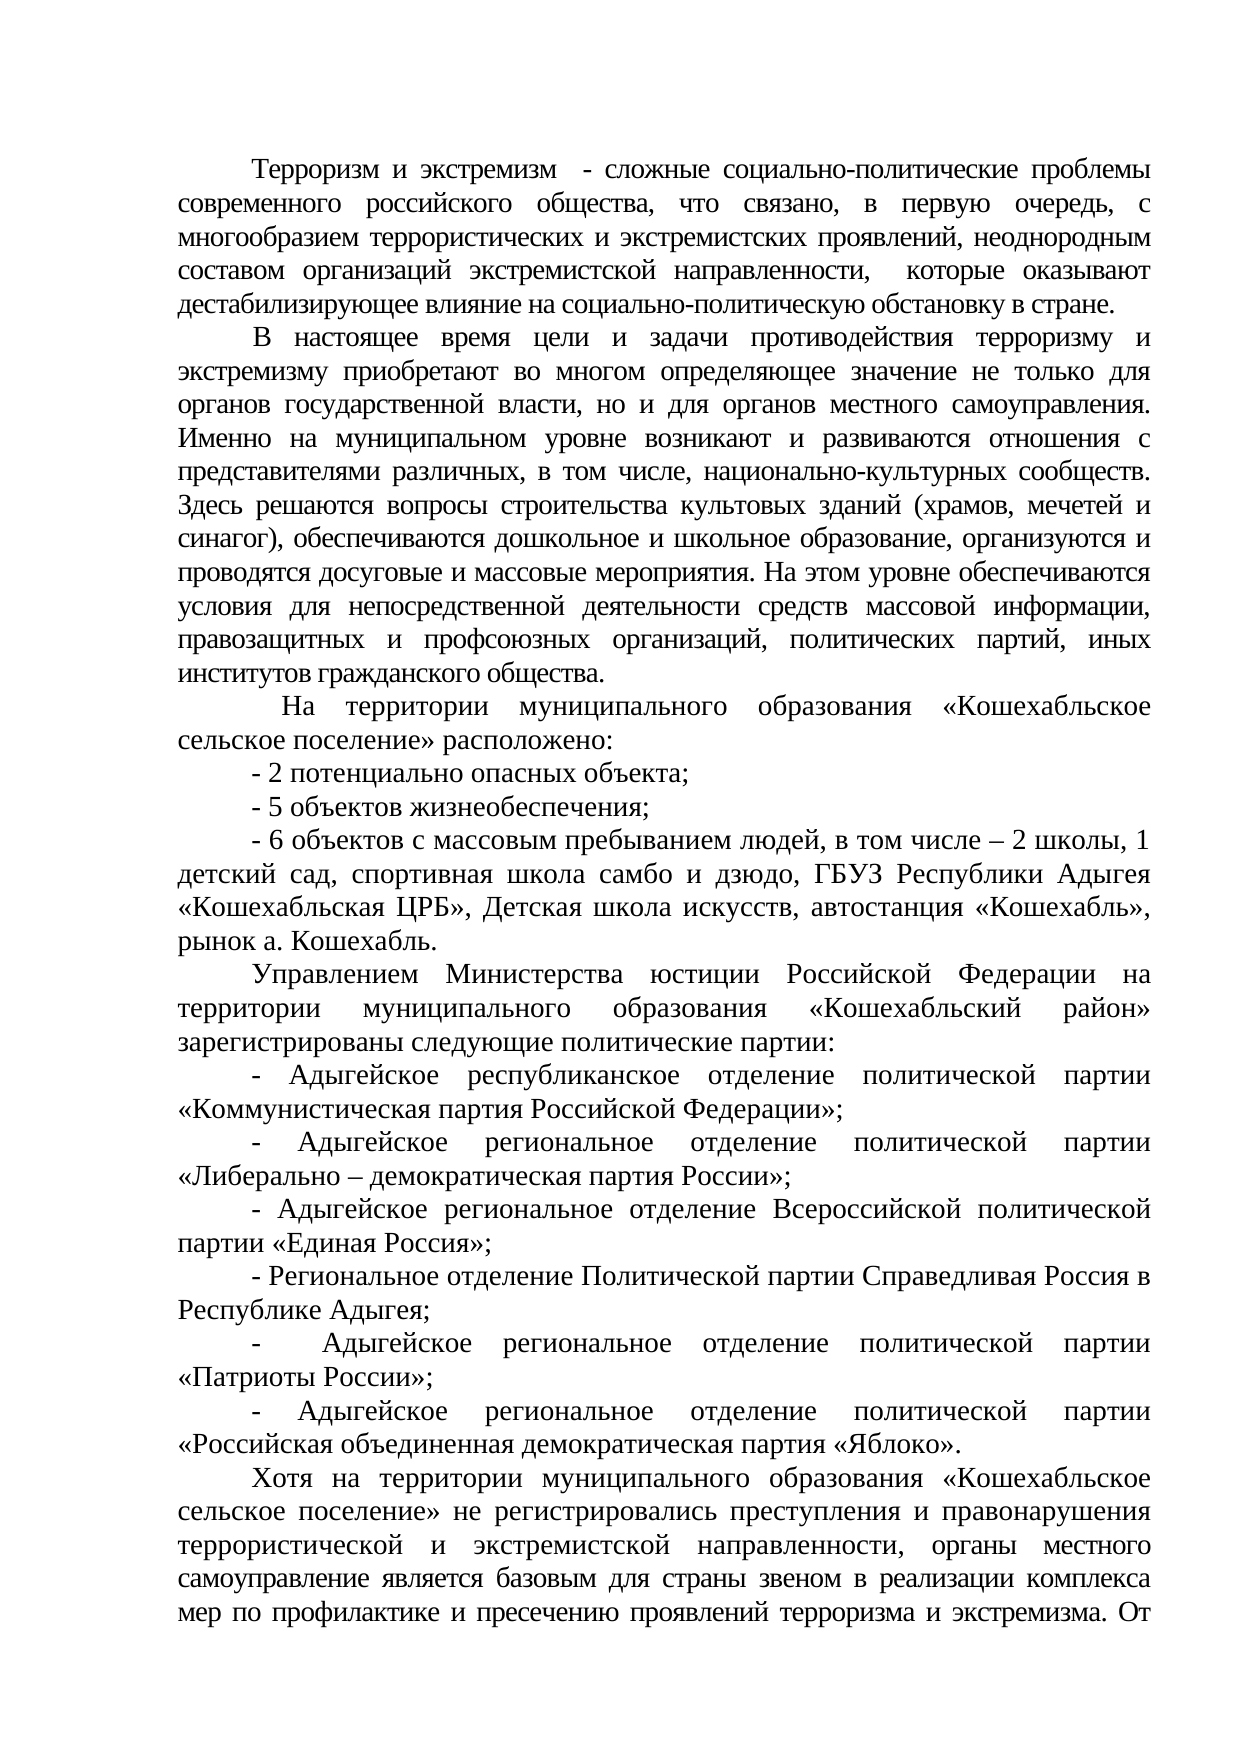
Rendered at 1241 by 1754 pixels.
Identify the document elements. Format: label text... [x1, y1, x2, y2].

text - 5 объектов жизнеобеспечения; [177, 789, 1152, 822]
text - Адыгейское республиканское отделение политической партии «Коммунистическая партия Российской Федерации»; [177, 1057, 1152, 1124]
text В настоящее время цели и задачи противодействия терроризму и экстремизму приобретают во многом определяющее значение не только для органов государственной власти, но и для органов местного самоуправления. Именно на муниципальном уровне возникают и развиваются отношения с представителями различных, в том числе, национально-культурных сообществ. Здесь решаются вопросы строительства культовых зданий (храмов, мечетей и синагог), обеспечиваются дошкольное и школьное образование, организуются и проводятся досуговые и массовые мероприятия. На этом уровне обеспечиваются условия для непосредственной деятельности средств массовой информации, правозащитных и профсоюзных организаций, политических партий, иных институтов гражданского общества. [177, 319, 1152, 688]
text - Региональное отделение Политической партии Справедливая Россия в Республике Адыгея; [177, 1258, 1152, 1326]
text - Адыгейское региональное отделение политической партии «Либерально – демократическая партия России»; [177, 1124, 1152, 1191]
text Управлением Министерства юстиции Российской Федерации на территории муниципального образования «Кошехабльский район» зарегистрированы следующие политические партии: [177, 957, 1152, 1057]
text - Адыгейское региональное отделение политической партии «Патриоты России»; [177, 1326, 1152, 1393]
text Терроризм и экстремизм - сложные социально-политические проблемы современного российского общества, что связано, в первую очередь, с многообразием террористических и экстремистских проявлений, неоднородным составом организаций экстремистской направленности, которые оказывают дестабилизирующее влияние на социально-политическую обстановку в стране. [177, 152, 1152, 319]
text - Адыгейское региональное отделение Всероссийской политической партии «Единая Россия»; [177, 1191, 1152, 1258]
text - 6 объектов с массовым пребыванием людей, в том числе – 2 школы, 1 детский сад, спортивная школа самбо и дзюдо, ГБУЗ Республики Адыгея «Кошехабльская ЦРБ», Детская школа искусств, автостанция «Кошехабль», рынок а. Кошехабль. [177, 822, 1152, 957]
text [177, 1460, 1152, 1627]
text - 2 потенциально опасных объекта; [177, 755, 1152, 789]
text - Адыгейское региональное отделение политической партии «Российская объединенная демократическая партия «Яблоко». [177, 1393, 1152, 1460]
text На территории муниципального образования «Кошехабльское сельское поселение» расположено: [177, 688, 1152, 755]
